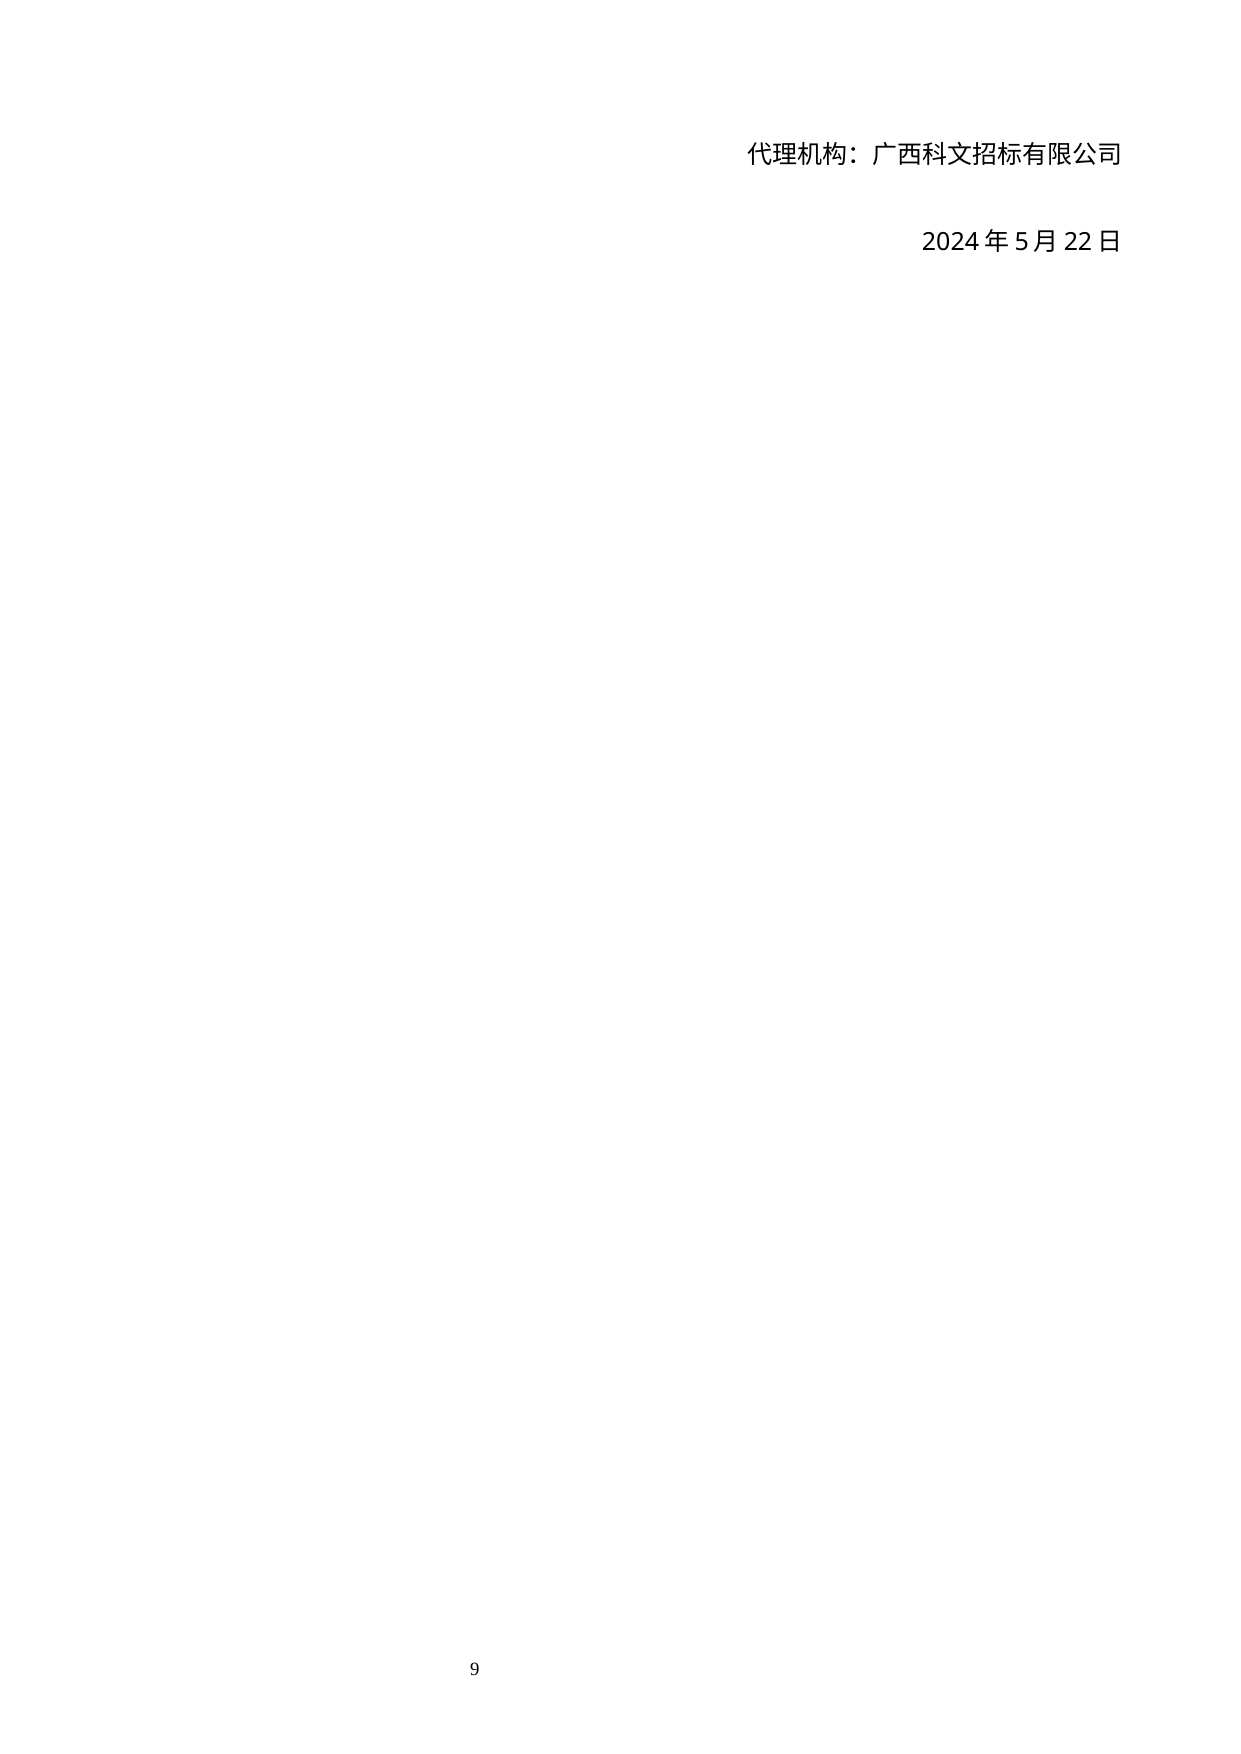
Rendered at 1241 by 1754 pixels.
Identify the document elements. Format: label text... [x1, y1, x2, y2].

text 2024年5月22日 [118, 206, 1122, 274]
text 代理机构：广西科文招标有限公司 [118, 118, 1122, 187]
